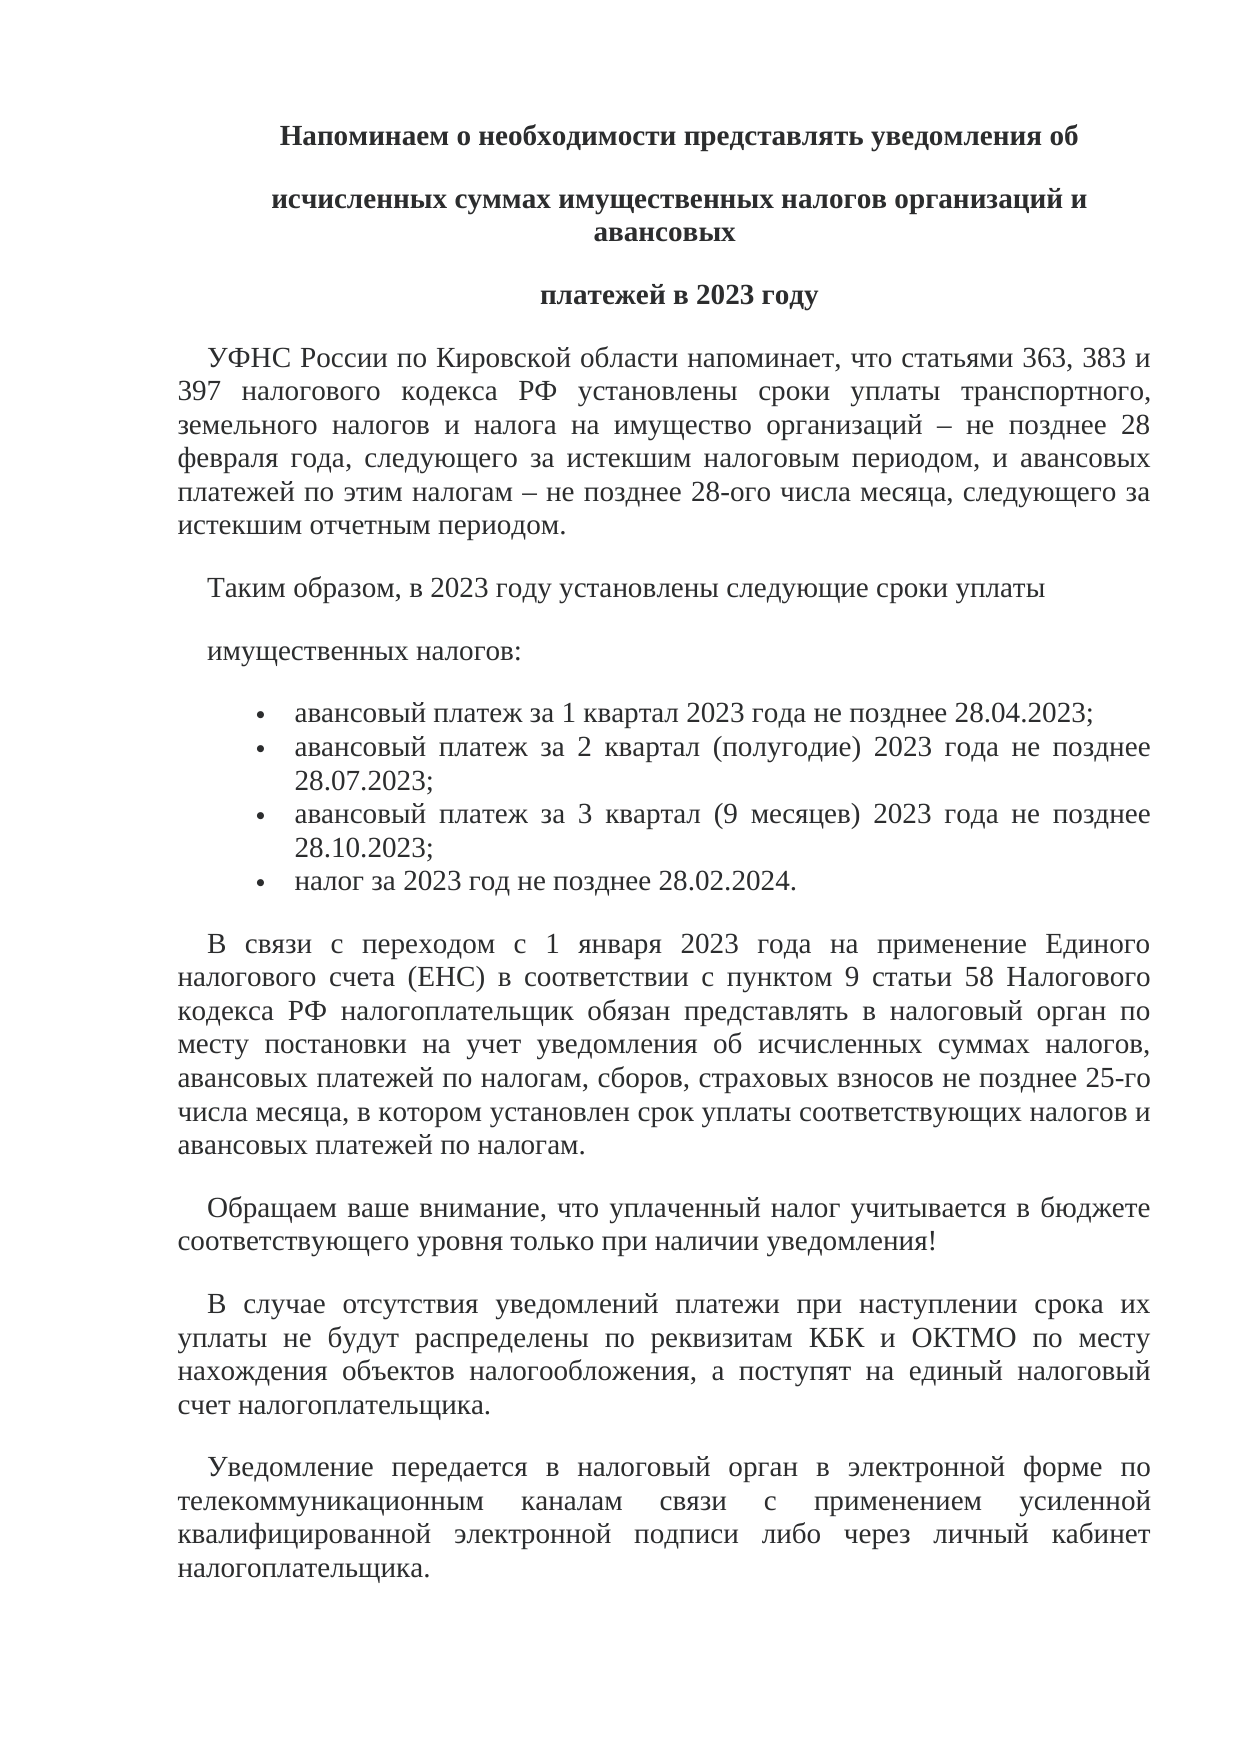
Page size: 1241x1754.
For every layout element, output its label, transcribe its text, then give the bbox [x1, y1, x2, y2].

text В случае отсутствия уведомлений платежи при наступлении срока их уплаты не будут распределены по реквизитам КБК и ОКТМО по месту нахождения объектов налогообложения, а поступят на единый налоговый счет налогоплательщика. [177, 1286, 1152, 1420]
text Напоминаем о необходимости представлять уведомления об [177, 118, 1152, 152]
text имущественных налогов: [207, 633, 1152, 666]
text В связи с переходом с 1 января 2023 года на применение Единого налогового счета (ЕНС) в соответствии с пунктом 9 статьи 58 Налогового кодекса РФ налогоплательщик обязан представлять в налоговый орган по месту постановки на учет уведомления об исчисленных суммах налогов, авансовых платежей по налогам, сборов, страховых взносов не позднее 25-го числа месяца, в котором установлен срок уплаты соответствующих налогов и авансовых платежей по налогам. [177, 926, 1152, 1161]
text платежей в 2023 году [177, 277, 1152, 311]
text Обращаем ваше внимание, что уплаченный налог учитывается в бюджете соответствующего уровня только при наличии уведомления! [177, 1190, 1152, 1257]
text исчисленных суммах имущественных налогов организаций и авансовых [177, 181, 1152, 248]
list авансовый платеж за 3 квартал (9 месяцев) 2023 года не позднее 28.10.2023; [257, 796, 1152, 863]
list авансовый платеж за 1 квартал 2023 года не позднее 28.04.2023; [257, 696, 1152, 729]
list авансовый платеж за 2 квартал (полугодие) 2023 года не позднее 28.07.2023; [257, 729, 1152, 796]
list налог за 2023 год не позднее 28.02.2024. [257, 863, 1152, 897]
text УФНС России по Кировской области напоминает, что статьями 363, 383 и 397 налогового кодекса РФ установлены сроки уплаты транспортного, земельного налогов и налога на имущество организаций – не позднее 28 февраля года, следующего за истекшим налоговым периодом, и авансовых платежей по этим налогам – не позднее 28-ого числа месяца, следующего за истекшим отчетным периодом. [177, 340, 1152, 541]
text Таким образом, в 2023 году установлены следующие сроки уплаты [177, 570, 1152, 604]
text Уведомление передается в налоговый орган в электронной форме по телекоммуникационным каналам связи с применением усиленной квалифицированной электронной подписи либо через личный кабинет налогоплательщика. [177, 1449, 1152, 1584]
